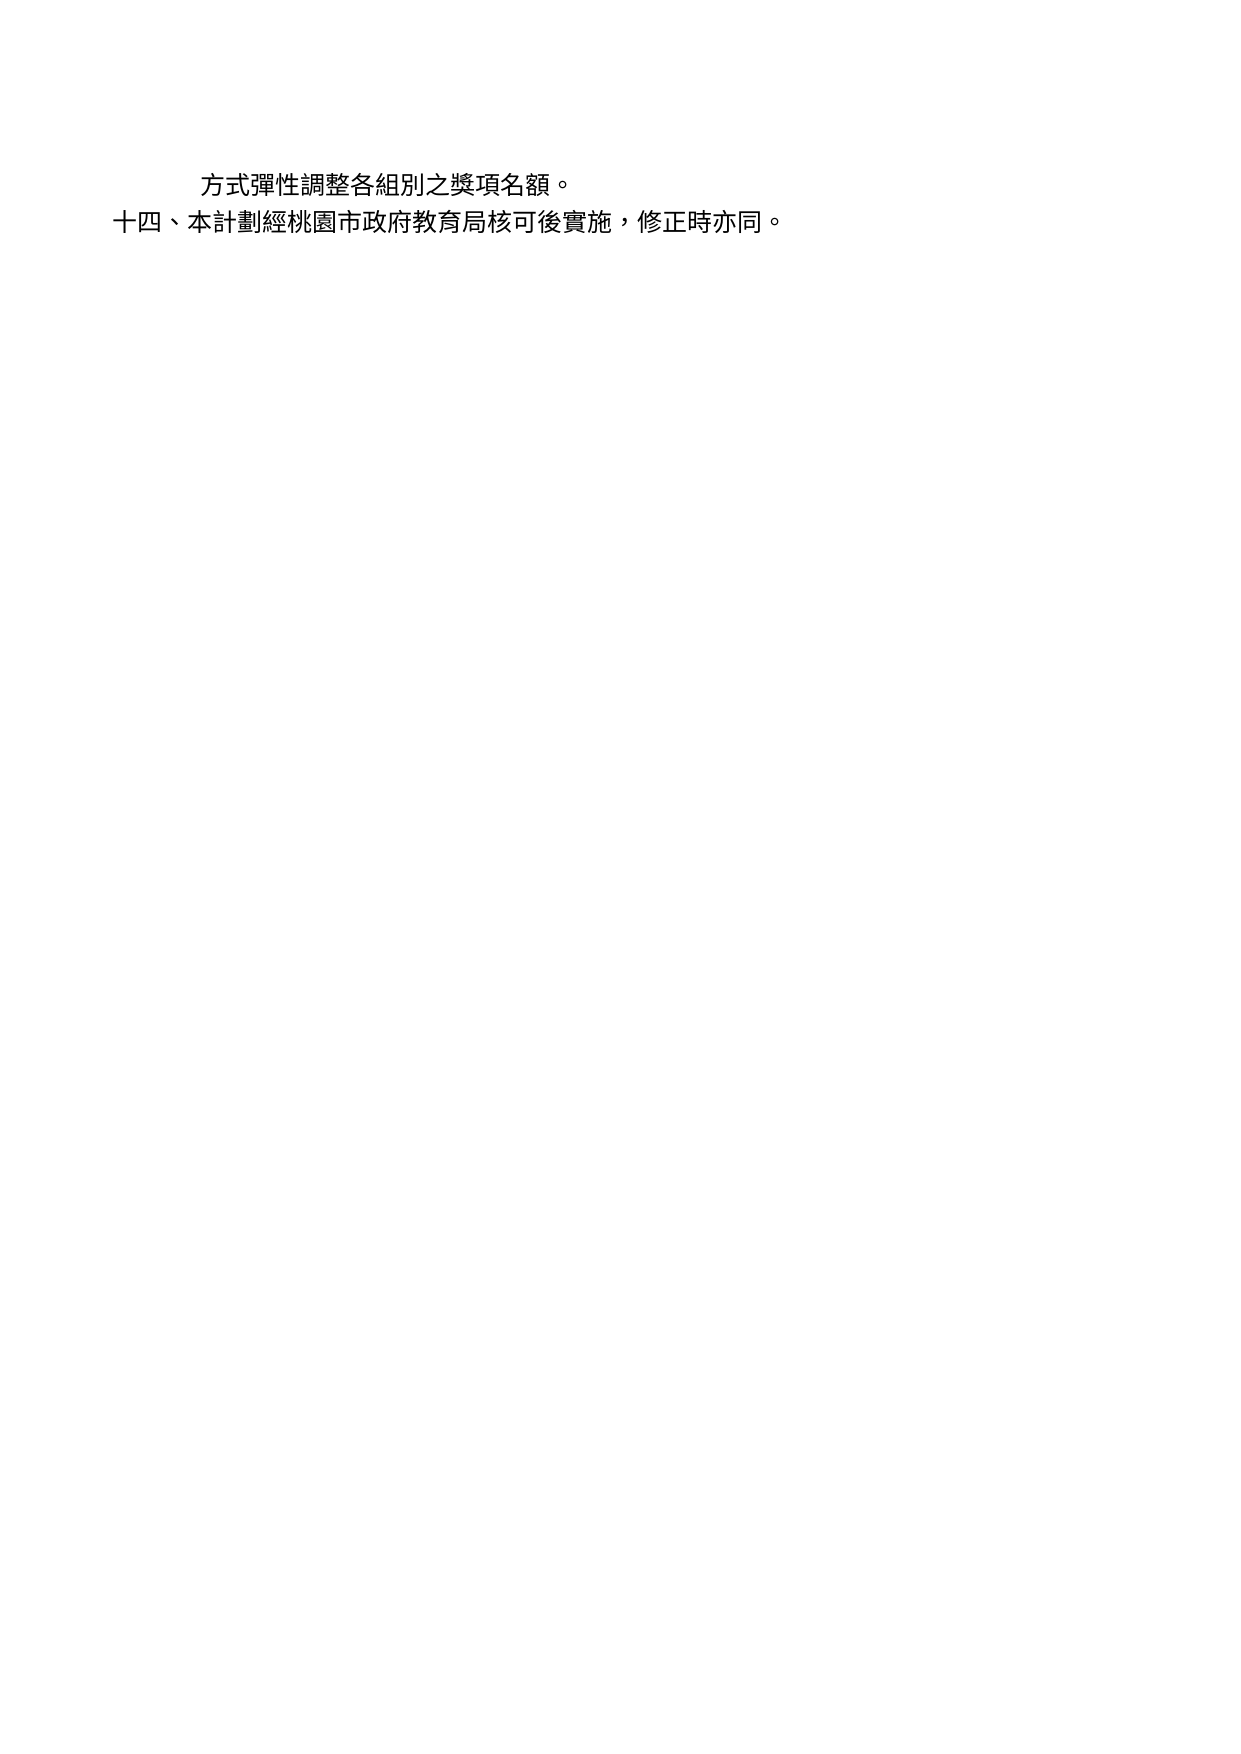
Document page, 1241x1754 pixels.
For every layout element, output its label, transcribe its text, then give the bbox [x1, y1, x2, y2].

text 十四、本計劃經桃園市政府教育局核可後實施，修正時亦同。 [112, 202, 1128, 239]
text 方式彈性調整各組別之獎項名額。 [162, 164, 1128, 202]
